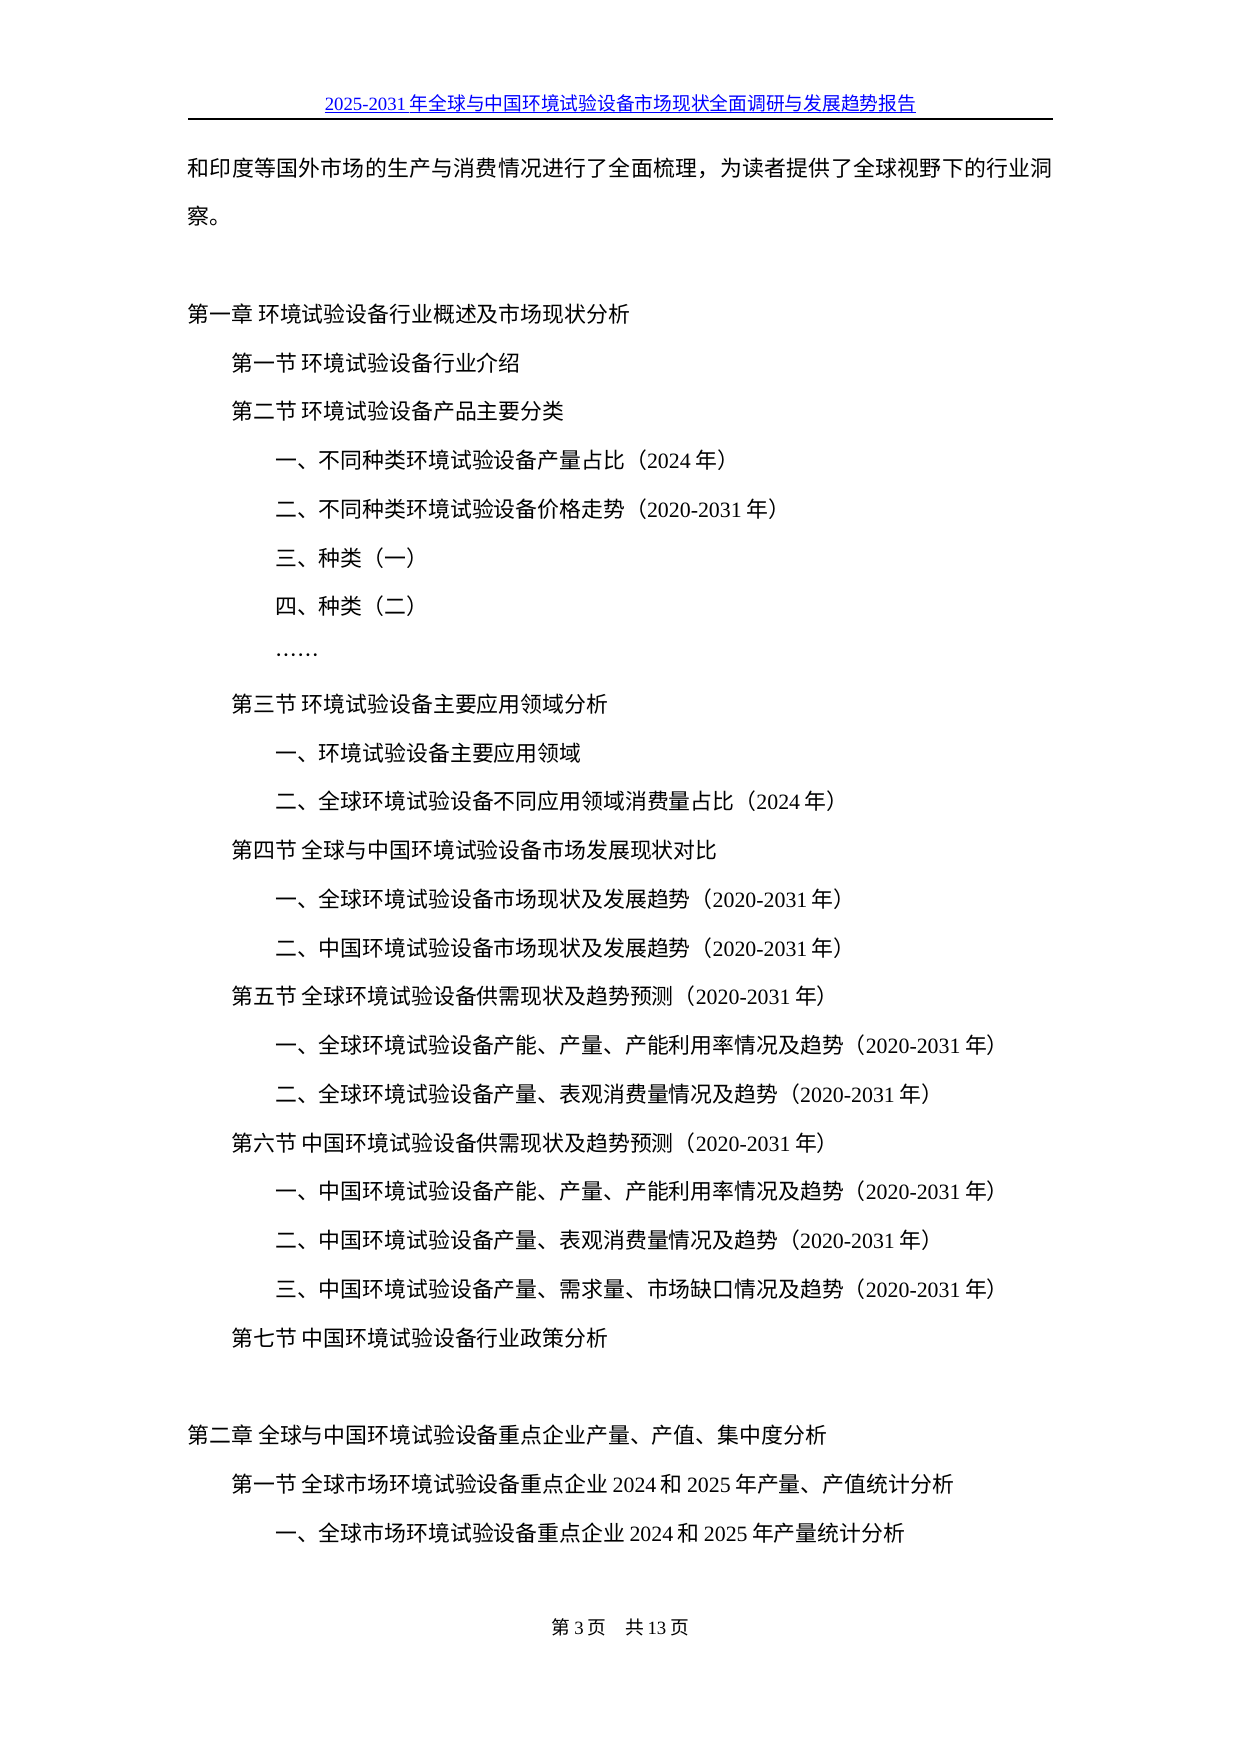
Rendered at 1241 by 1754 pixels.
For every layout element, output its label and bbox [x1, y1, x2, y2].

text [187, 150, 1053, 1548]
